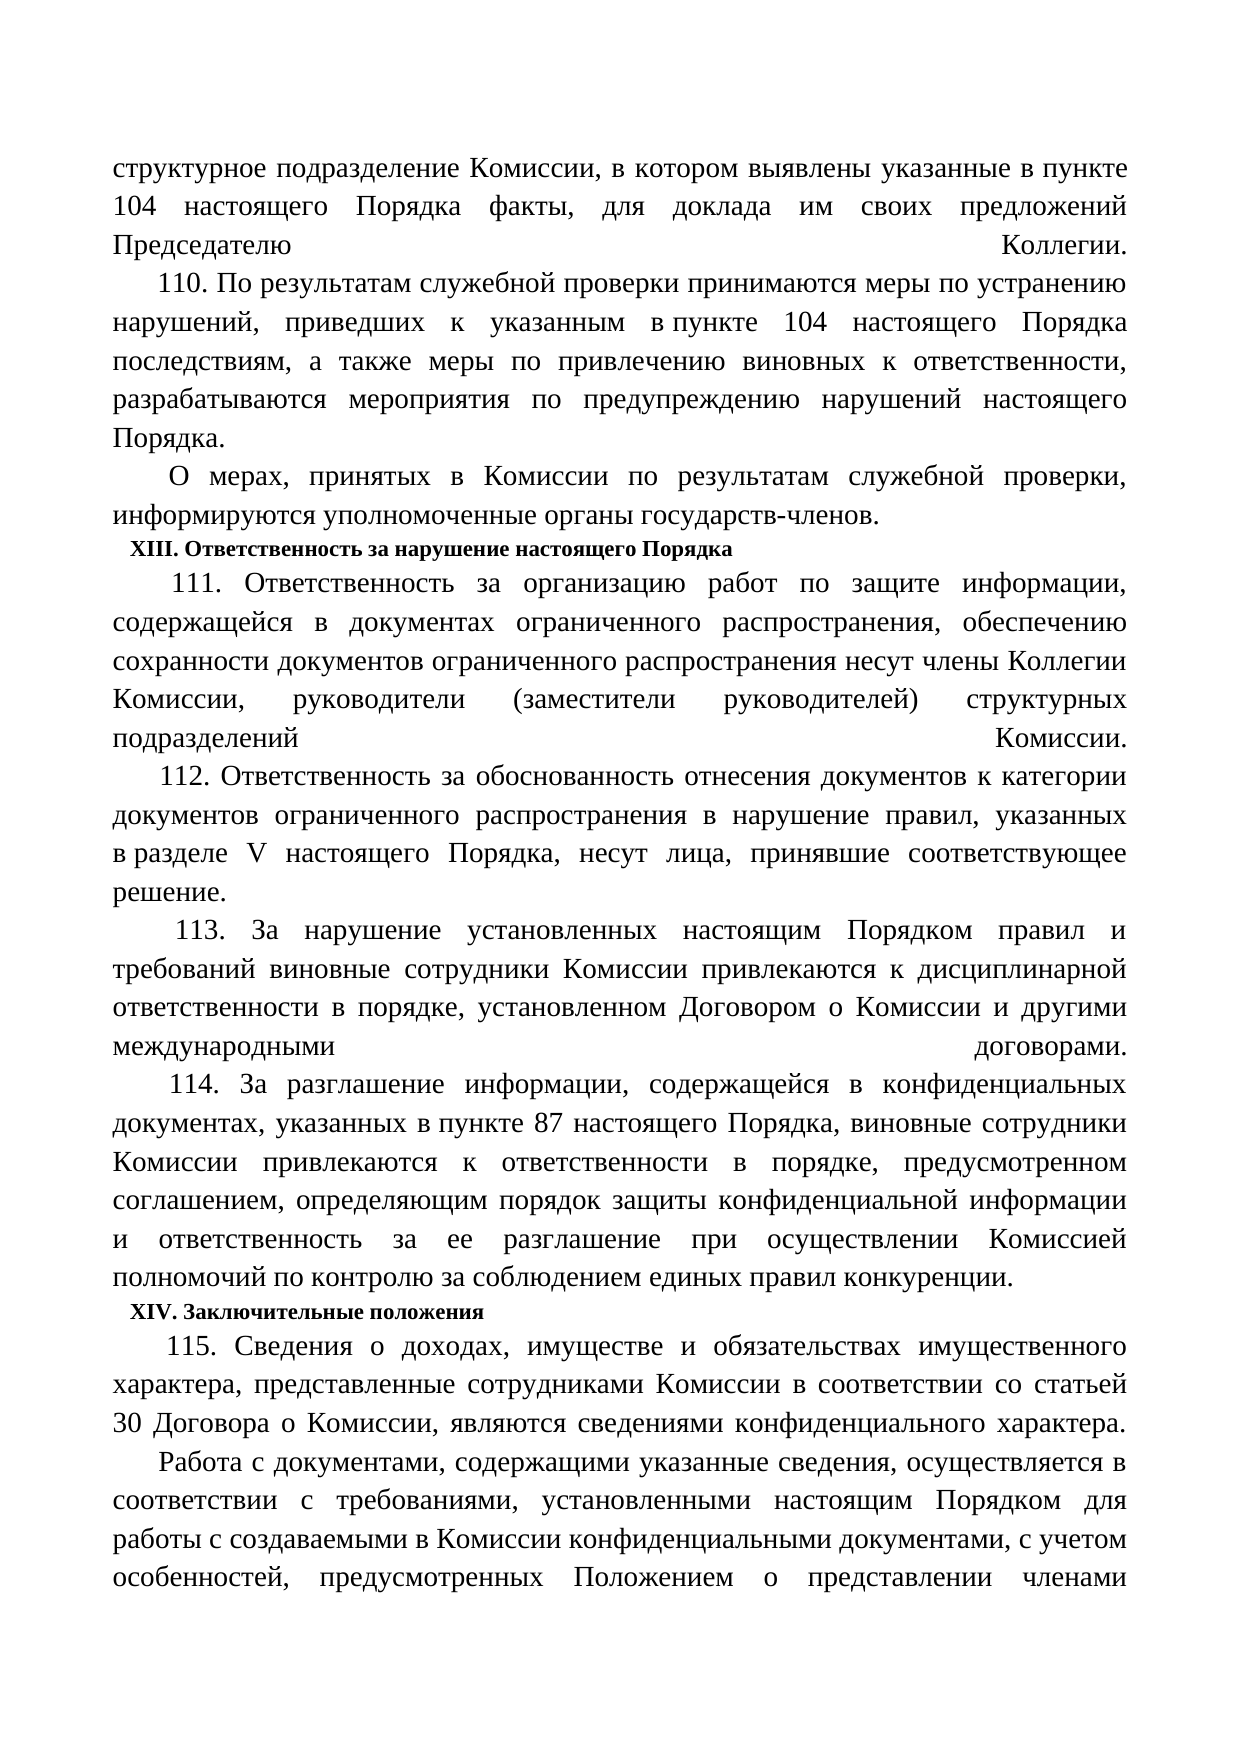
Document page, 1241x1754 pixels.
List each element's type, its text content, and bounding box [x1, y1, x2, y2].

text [112, 150, 1128, 530]
text XIII. Ответственность за нарушение настоящего Порядка [112, 535, 1128, 562]
text 111. Ответственность за организацию работ по защите информации, содержащейся в документах ограниченного распространения, обеспечению сохранности документов ограниченного распространения несут члены Коллегии Комиссии, руководители (заместители руководителей) структурных подразделений Комиссии. 112. Ответственность за обоснованность отнесения документов к категории документов ограниченного распространения в нарушение правил, указанных в разделе V настоящего Порядка, несут лица, принявшие соответствующее решение. 113. За нарушение установленных настоящим Порядком правил и требований виновные сотрудники Комиссии привлекаются к дисциплинарной ответственности в порядке, установленном Договором о Комиссии и другими международными договорами. 114. За разглашение информации, содержащейся в конфиденциальных документах, указанных в пункте 87 настоящего Порядка, виновные сотрудники Комиссии привлекаются к ответственности в порядке, предусмотренном соглашением, определяющим порядок защиты конфиденциальной информации и ответственность за ее разглашение при осуществлении Комиссией полномочий по контролю за соблюдением единых правил конкуренции. [112, 566, 1128, 1293]
text XIV. Заключительные положения [112, 1298, 1128, 1324]
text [112, 1328, 1128, 1593]
